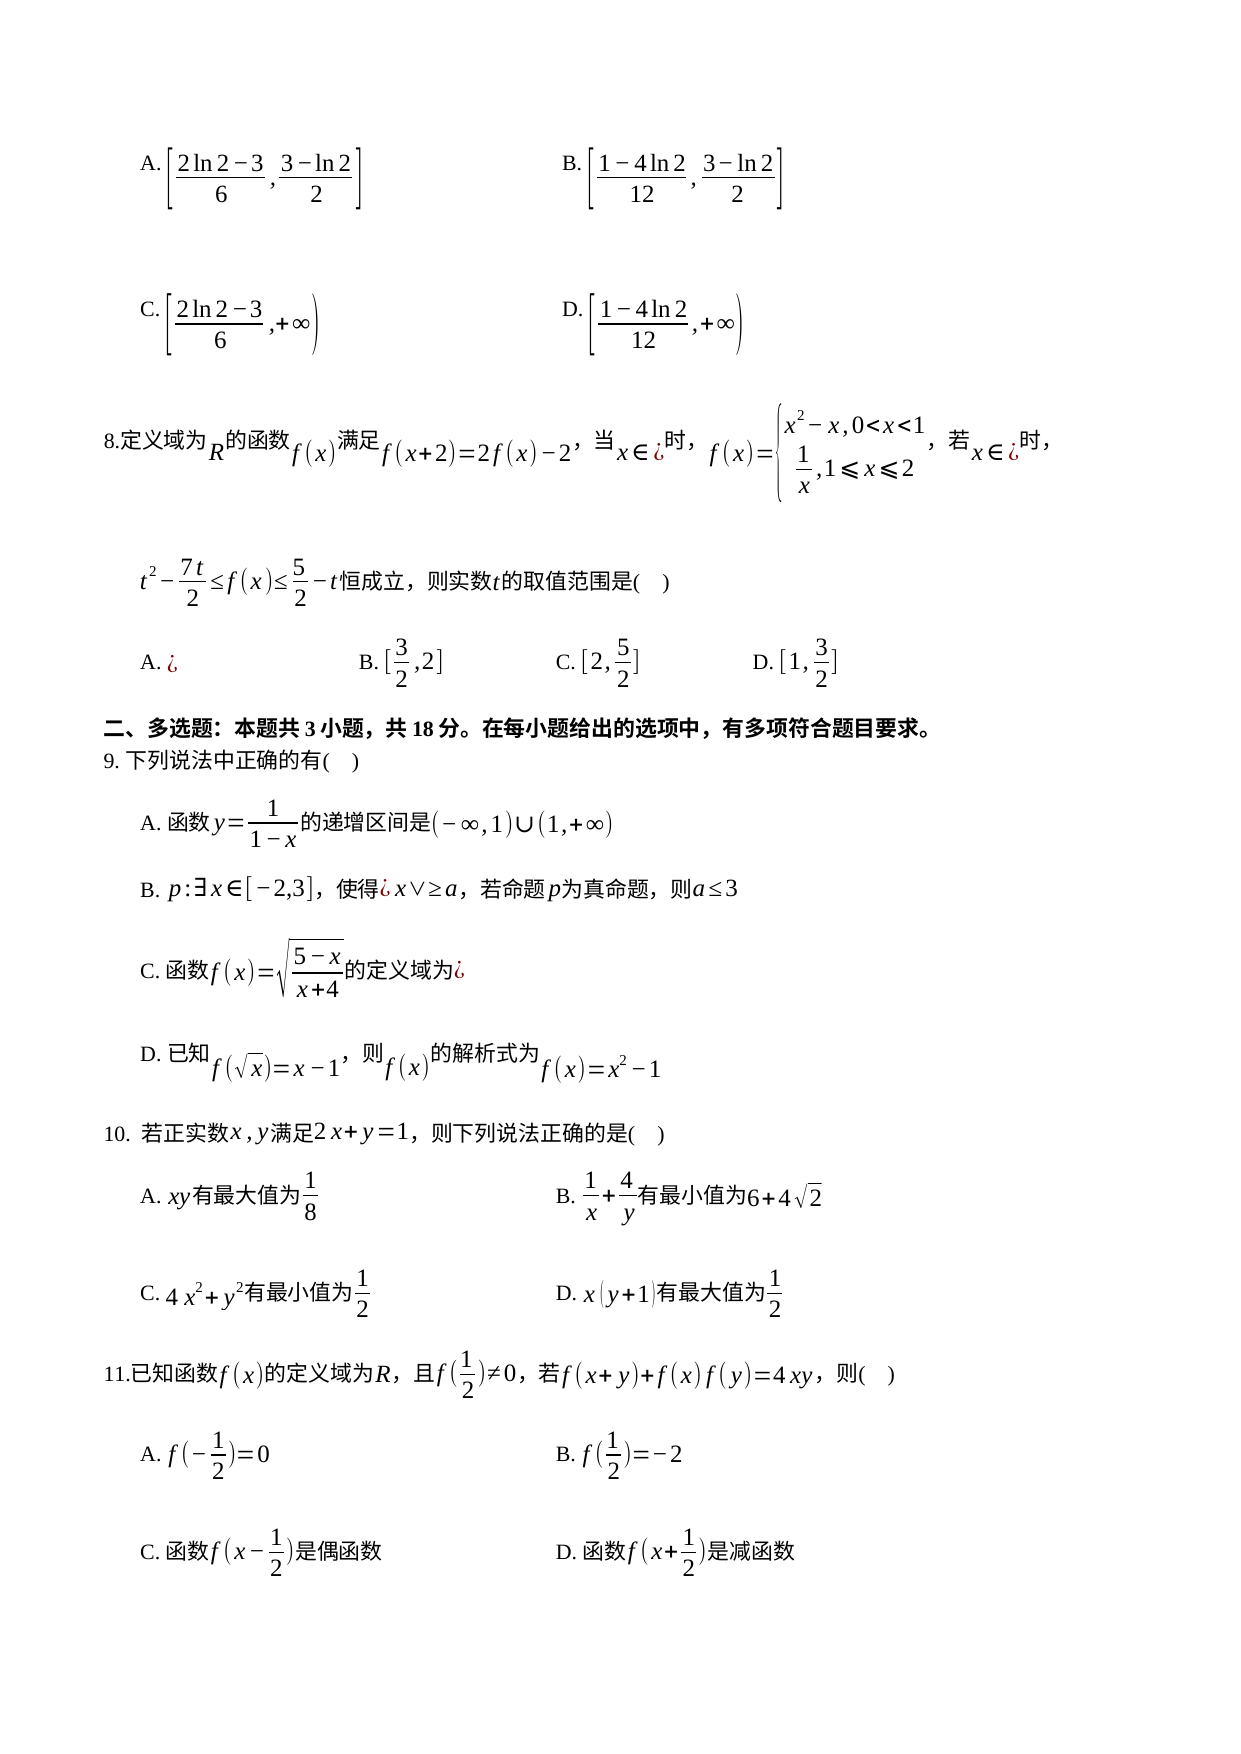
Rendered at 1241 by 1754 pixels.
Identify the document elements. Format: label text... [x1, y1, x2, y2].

text 10. 若正实数满足，则下列说法正确的是( ) [103, 1116, 1122, 1148]
text A. B. C. D. [140, 631, 1122, 696]
text 9. 下列说法中正确的有( ) [103, 743, 1122, 775]
text 8.定义域为的函数满足，当时，，若时，恒成立，则实数的取值范围是( ) [103, 388, 1122, 615]
text A. 有最大值为 B. 有最小值为 C. 有最小值为 D. 有最大值为 [140, 1164, 1122, 1327]
text A. B. C. D. [140, 129, 1122, 373]
text A. 函数的递增区间是 B. ，使得，若命题为真命题，则 C. 函数的定义域为 D. 已知，则的解析式为 [140, 791, 1122, 1100]
text A. B. C. 函数是偶函数 D. 函数是减函数 [140, 1423, 1122, 1586]
text 二、多选题：本题共3小题，共18分。在每小题给出的选项中，有多项符合题目要求。 [103, 710, 1122, 743]
text 11.已知函数的定义域为，且，若，则( ) [103, 1342, 1122, 1407]
